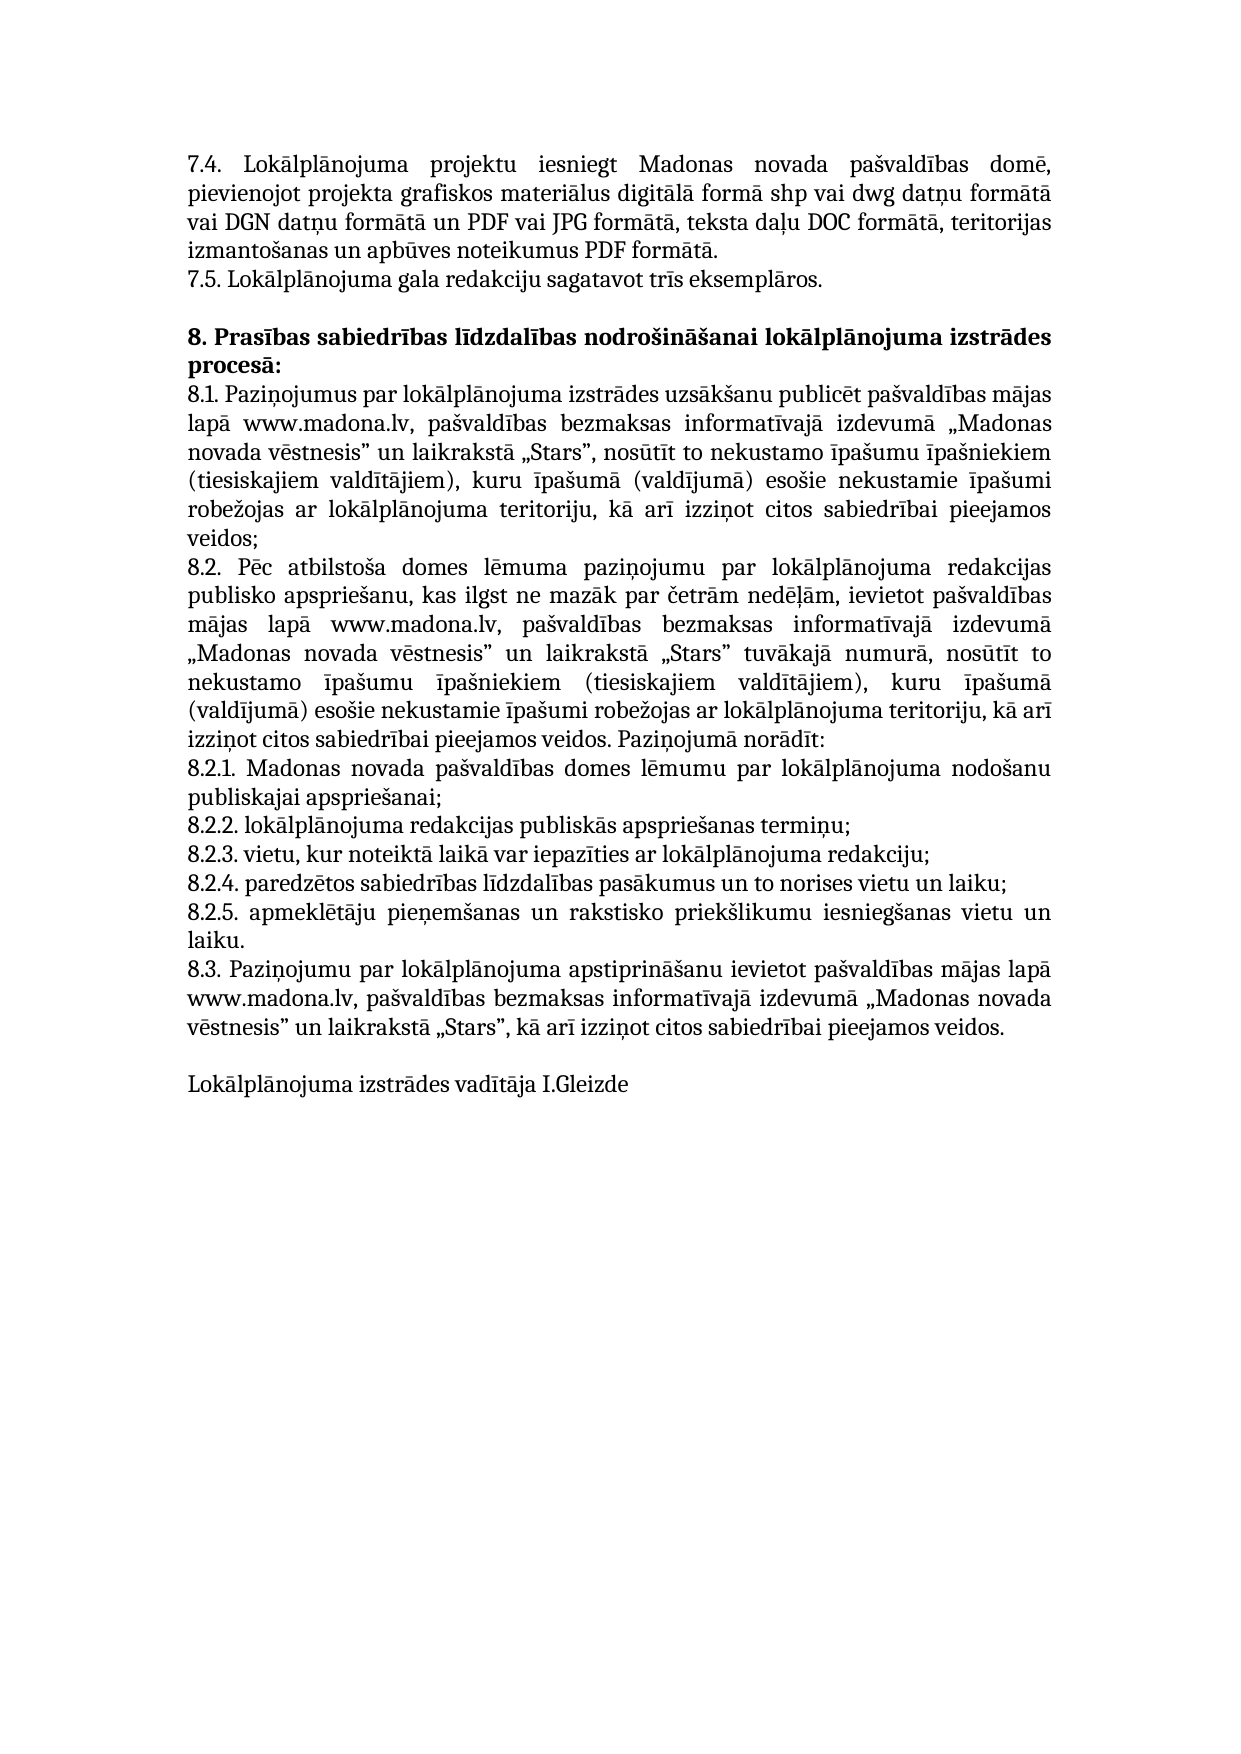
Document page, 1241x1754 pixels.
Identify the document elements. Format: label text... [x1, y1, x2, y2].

text 8. Prasības sabiedrības līdzdalības nodrošināšanai lokālplānojuma izstrādes procesā: [187, 322, 1053, 380]
text 8.2.3. vietu, kur noteiktā laikā var iepazīties ar lokālplānojuma redakciju; [187, 840, 1053, 869]
text 8.1. Paziņojumus par lokālplānojuma izstrādes uzsākšanu publicēt pašvaldības mājas lapā www.madona.lv, pašvaldības bezmaksas informatīvajā izdevumā „Madonas novada vēstnesis” un laikrakstā „Stars”, nosūtīt to nekustamo īpašumu īpašniekiem (tiesiskajiem valdītājiem), kuru īpašumā (valdījumā) esošie nekustamie īpašumi robežojas ar lokālplānojuma teritoriju, kā arī izziņot citos sabiedrībai pieejamos veidos; [187, 380, 1053, 552]
text 8.2.1. Madonas novada pašvaldības domes lēmumu par lokālplānojuma nodošanu publiskajai apspriešanai; [187, 754, 1053, 811]
text Lokālplānojuma izstrādes vadītāja I.Gleizde [187, 1070, 1053, 1099]
text 8.2.5. apmeklētāju pieņemšanas un rakstisko priekšlikumu iesniegšanas vietu un laiku. [187, 897, 1053, 955]
text 8.3. Paziņojumu par lokālplānojuma apstiprināšanu ievietot pašvaldības mājas lapā www.madona.lv, pašvaldības bezmaksas informatīvajā izdevumā „Madonas novada vēstnesis” un laikrakstā „Stars”, kā arī izziņot citos sabiedrībai pieejamos veidos. [187, 955, 1053, 1041]
text 8.2.4. paredzētos sabiedrības līdzdalības pasākumus un to norises vietu un laiku; [187, 869, 1053, 897]
text 7.4. Lokālplānojuma projektu iesniegt Madonas novada pašvaldības domē, pievienojot projekta grafiskos materiālus digitālā formā shp vai dwg datņu formātā vai DGN datņu formātā un PDF vai JPG formātā, teksta daļu DOC formātā, teritorijas izmantošanas un apbūves noteikumus PDF formātā. [187, 150, 1053, 265]
text 8.2. Pēc atbilstoša domes lēmuma paziņojumu par lokālplānojuma redakcijas publisko apspriešanu, kas ilgst ne mazāk par četrām nedēļām, ievietot pašvaldības mājas lapā www.madona.lv, pašvaldības bezmaksas informatīvajā izdevumā „Madonas novada vēstnesis” un laikrakstā „Stars” tuvākajā numurā, nosūtīt to nekustamo īpašumu īpašniekiem (tiesiskajiem valdītājiem), kuru īpašumā (valdījumā) esošie nekustamie īpašumi robežojas ar lokālplānojuma teritoriju, kā arī izziņot citos sabiedrībai pieejamos veidos. Paziņojumā norādīt: [187, 552, 1053, 754]
text 8.2.2. lokālplānojuma redakcijas publiskās apspriešanas termiņu; [187, 811, 1053, 840]
text 7.5. Lokālplānojuma gala redakciju sagatavot trīs eksemplāros. [187, 265, 1053, 294]
